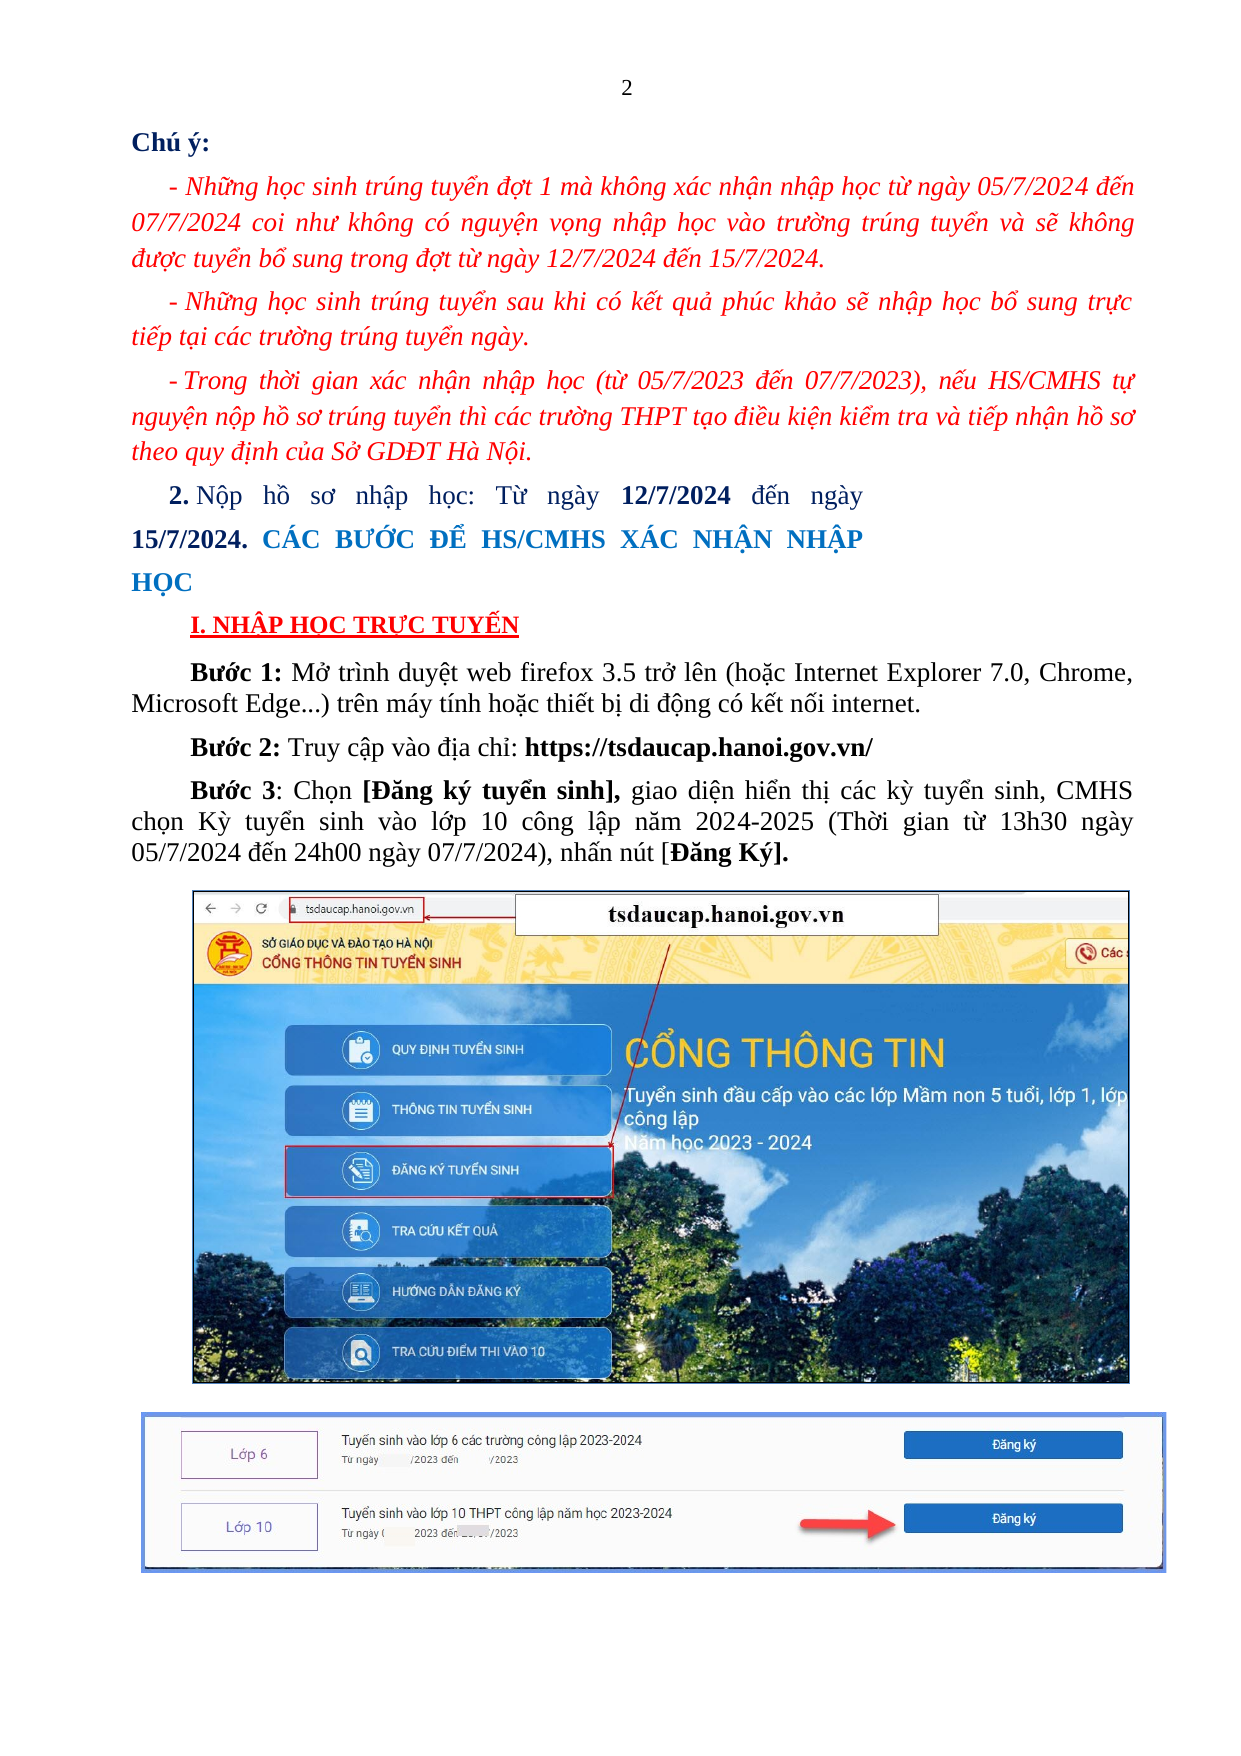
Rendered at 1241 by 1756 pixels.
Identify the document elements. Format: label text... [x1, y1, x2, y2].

picture [194, 892, 1128, 1382]
text Bước 2: Truy cập vào địa chỉ: https://tsdaucap.hanoi.gov.vn/ [190, 731, 1223, 762]
list Những học sinh trúng tuyển sau khi có kết quả phúc khảo sẽ nhập học bổ sung trực tiếp tại các trường trúng tuyển ngày. [131, 285, 1134, 352]
list Những học sinh trúng tuyển đợt 1 mà không xác nhận nhập học từ ngày 05/7/2024 đến 07/7/2024 coi như không có nguyện vọng nhập học vào trường trúng tuyển và sẽ không được tuyển bổ sung trong đợt từ ngày 12/7/2024 đến 15/7/2024. [131, 170, 1135, 273]
list Nộp hồ sơ nhập học: Từ ngày 12/7/2024 đến ngày 15/7/2024. CÁC BƯỚC ĐỂ HS/CMHS XÁC NHẬN NHẬP HỌC [131, 479, 863, 598]
subtitle Chú ý: [131, 126, 1223, 157]
text Bước 3: Chọn [Đăng ký tuyển sinh], giao diện hiển thị các kỳ tuyển sinh, CMHS chọn Kỳ tuyển sinh vào lớp 10 công lập năm 2024-2025 (Thời gian từ 13h30 ngày 05/7/2024 đến 24h00 ngày 07/7/2024), nhấn nút [Đăng Ký]. [131, 774, 1134, 868]
text Bước 1: Mở trình duyệt web firefox 3.5 trở lên (hoặc Internet Explorer 7.0, Chrome, Microsoft Edge...) trên máy tính hoặc thiết bị di động có kết nối internet. [131, 656, 1134, 718]
list Trong thời gian xác nhận nhập học (từ 05/7/2023 đến 07/7/2023), nếu HS/CMHS tự nguyện nộp hồ sơ trúng tuyển thì các trường THPT tạo điều kiện kiểm tra và tiếp nhận hồ sơ theo quy định của Sở GDĐT Hà Nội. [131, 364, 1135, 467]
picture [141, 1412, 1167, 1573]
list NHẬP HỌC TRỰC TUYẾN [190, 610, 1223, 639]
